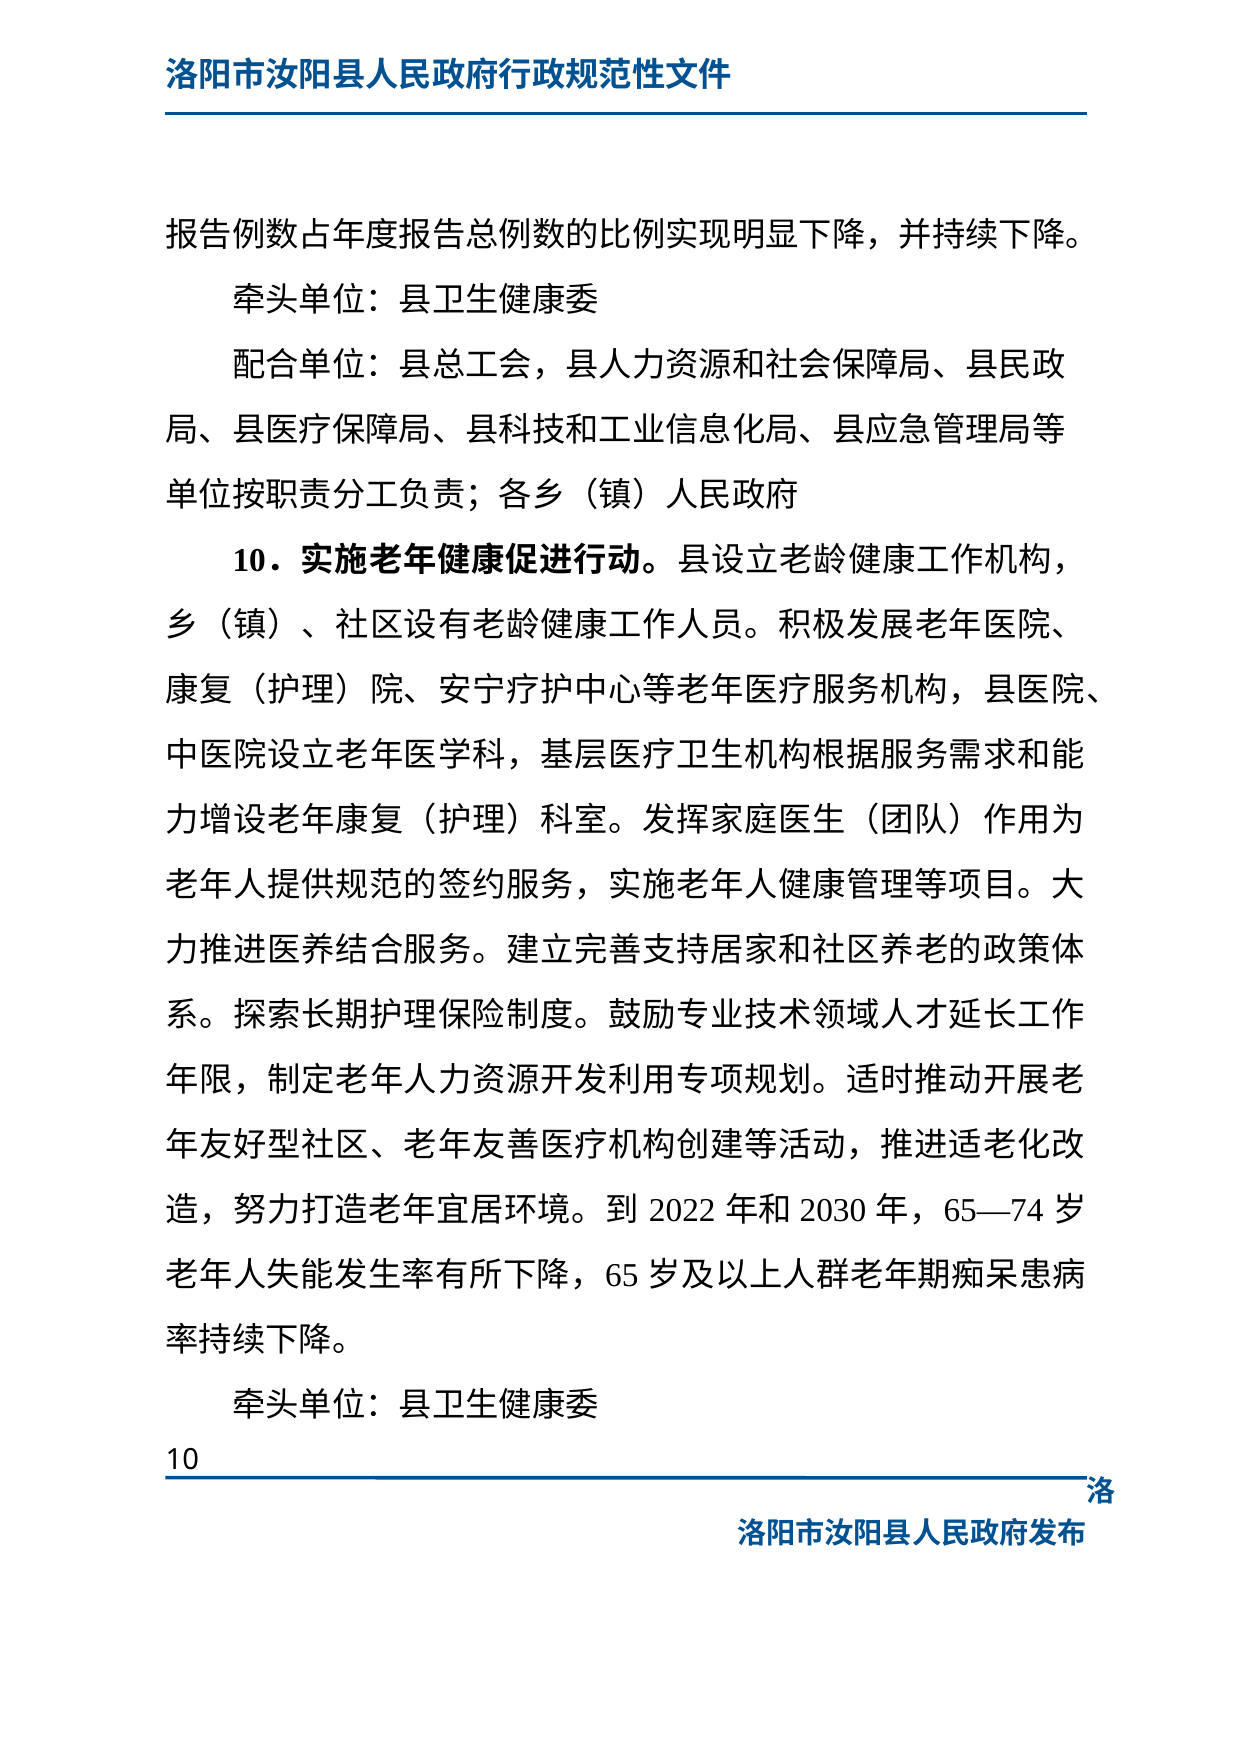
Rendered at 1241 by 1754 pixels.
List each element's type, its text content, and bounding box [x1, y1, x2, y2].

text 牵头单位：县卫生健康委 [165, 264, 1087, 329]
text 10．实施老年健康促进行动。县设立老龄健康工作机构，乡（镇）、社区设有老龄健康工作人员。积极发展老年医院、康复（护理）院、安宁疗护中心等老年医疗服务机构，县医院、中医院设立老年医学科，基层医疗卫生机构根据服务需求和能力增设老年康复（护理）科室。发挥家庭医生（团队）作用为老年人提供规范的签约服务，实施老年人健康管理等项目。大力推进医养结合服务。建立完善支持居家和社区养老的政策体系。探索长期护理保险制度。鼓励专业技术领域人才延长工作年限，制定老年人力资源开发利用专项规划。适时推动开展老年友好型社区、老年友善医疗机构创建等活动，推进适老化改造，努力打造老年宜居环境。到 2022 年和2030 年，65—74 岁老年人失能发生率有所下降，65 岁及以上人群老年期痴呆患病率持续下降。 [165, 524, 1087, 1369]
text 配合单位：县总工会，县人力资源和社会保障局、县民政局、县医疗保障局、县科技和工业信息化局、县应急管理局等单位按职责分工负责；各乡（镇）人民政府 [165, 329, 1087, 524]
text 牵头单位：县卫生健康委 [165, 1369, 1087, 1434]
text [165, 199, 1087, 264]
